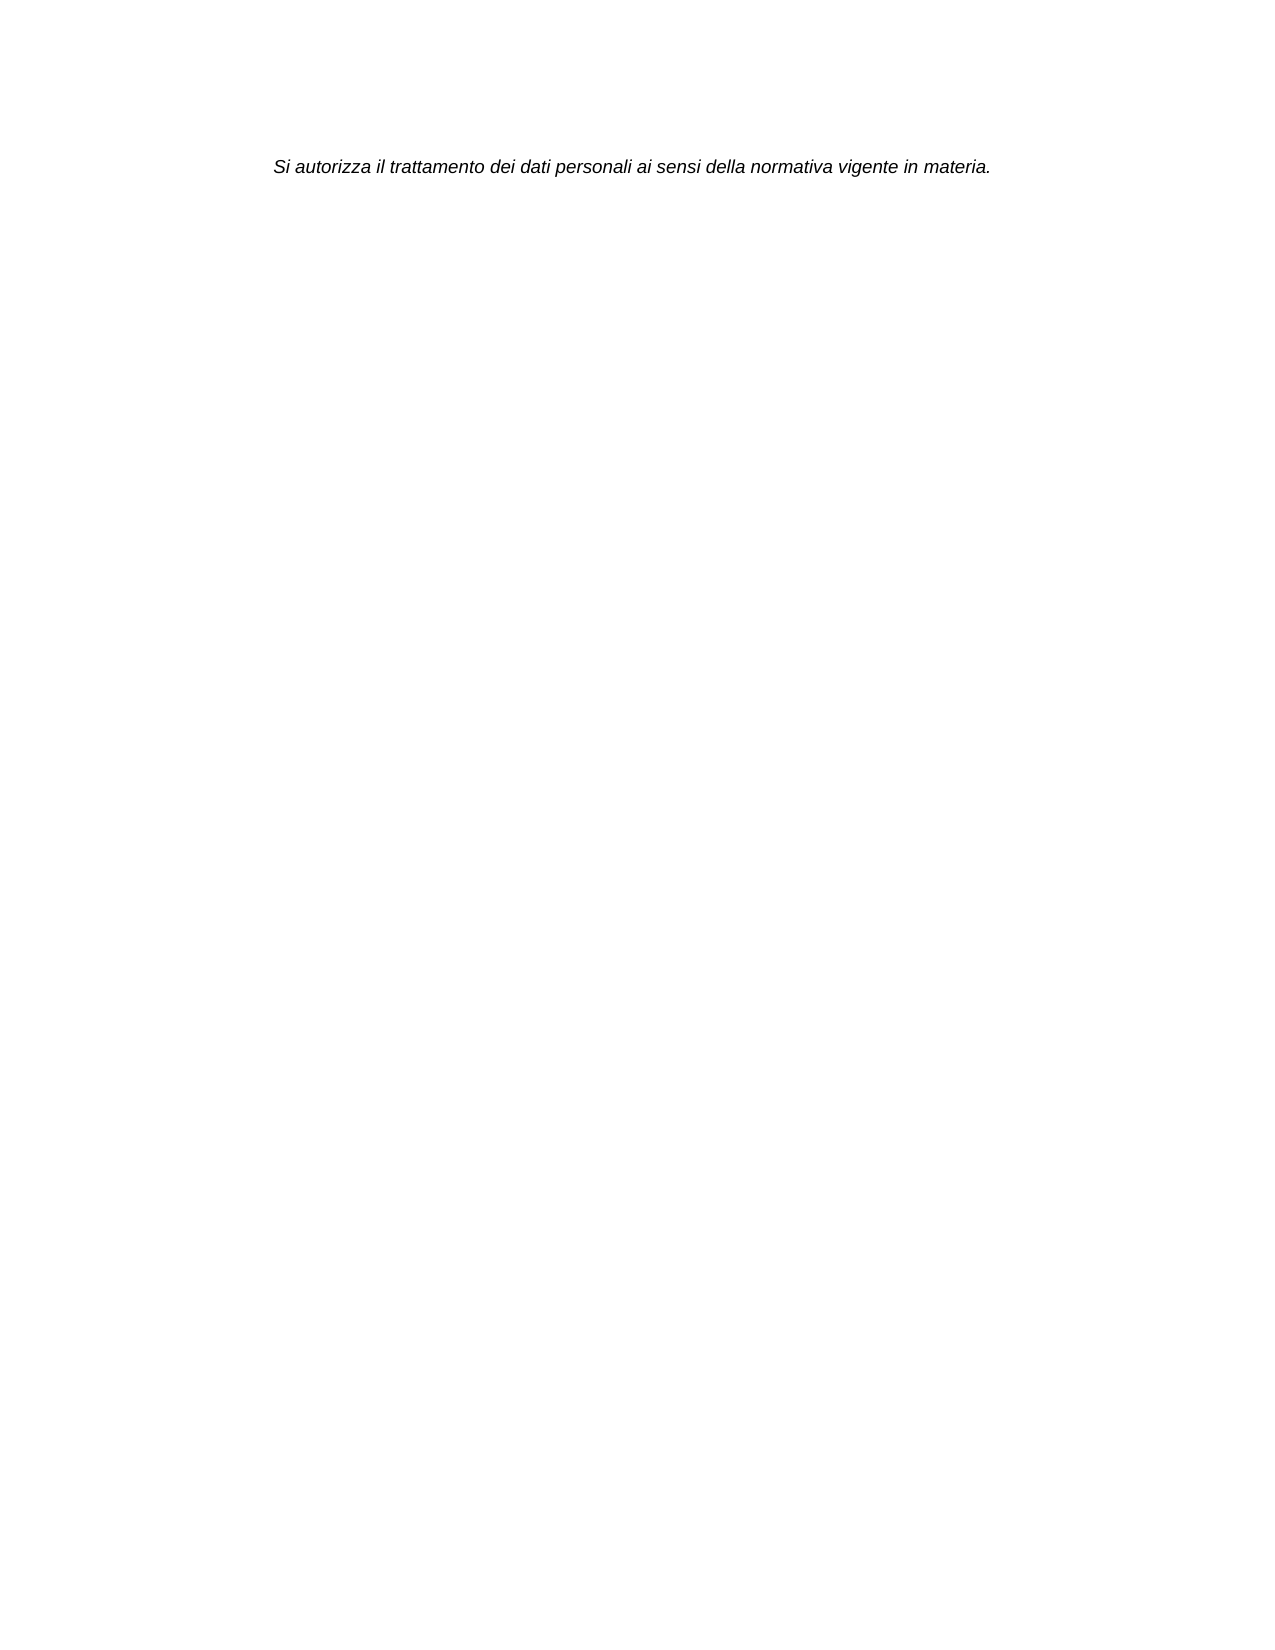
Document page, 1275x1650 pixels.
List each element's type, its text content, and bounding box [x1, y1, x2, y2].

text Si autorizza il trattamento dei dati personali ai sensi della normativa vigente in materia. [127, 156, 1139, 178]
